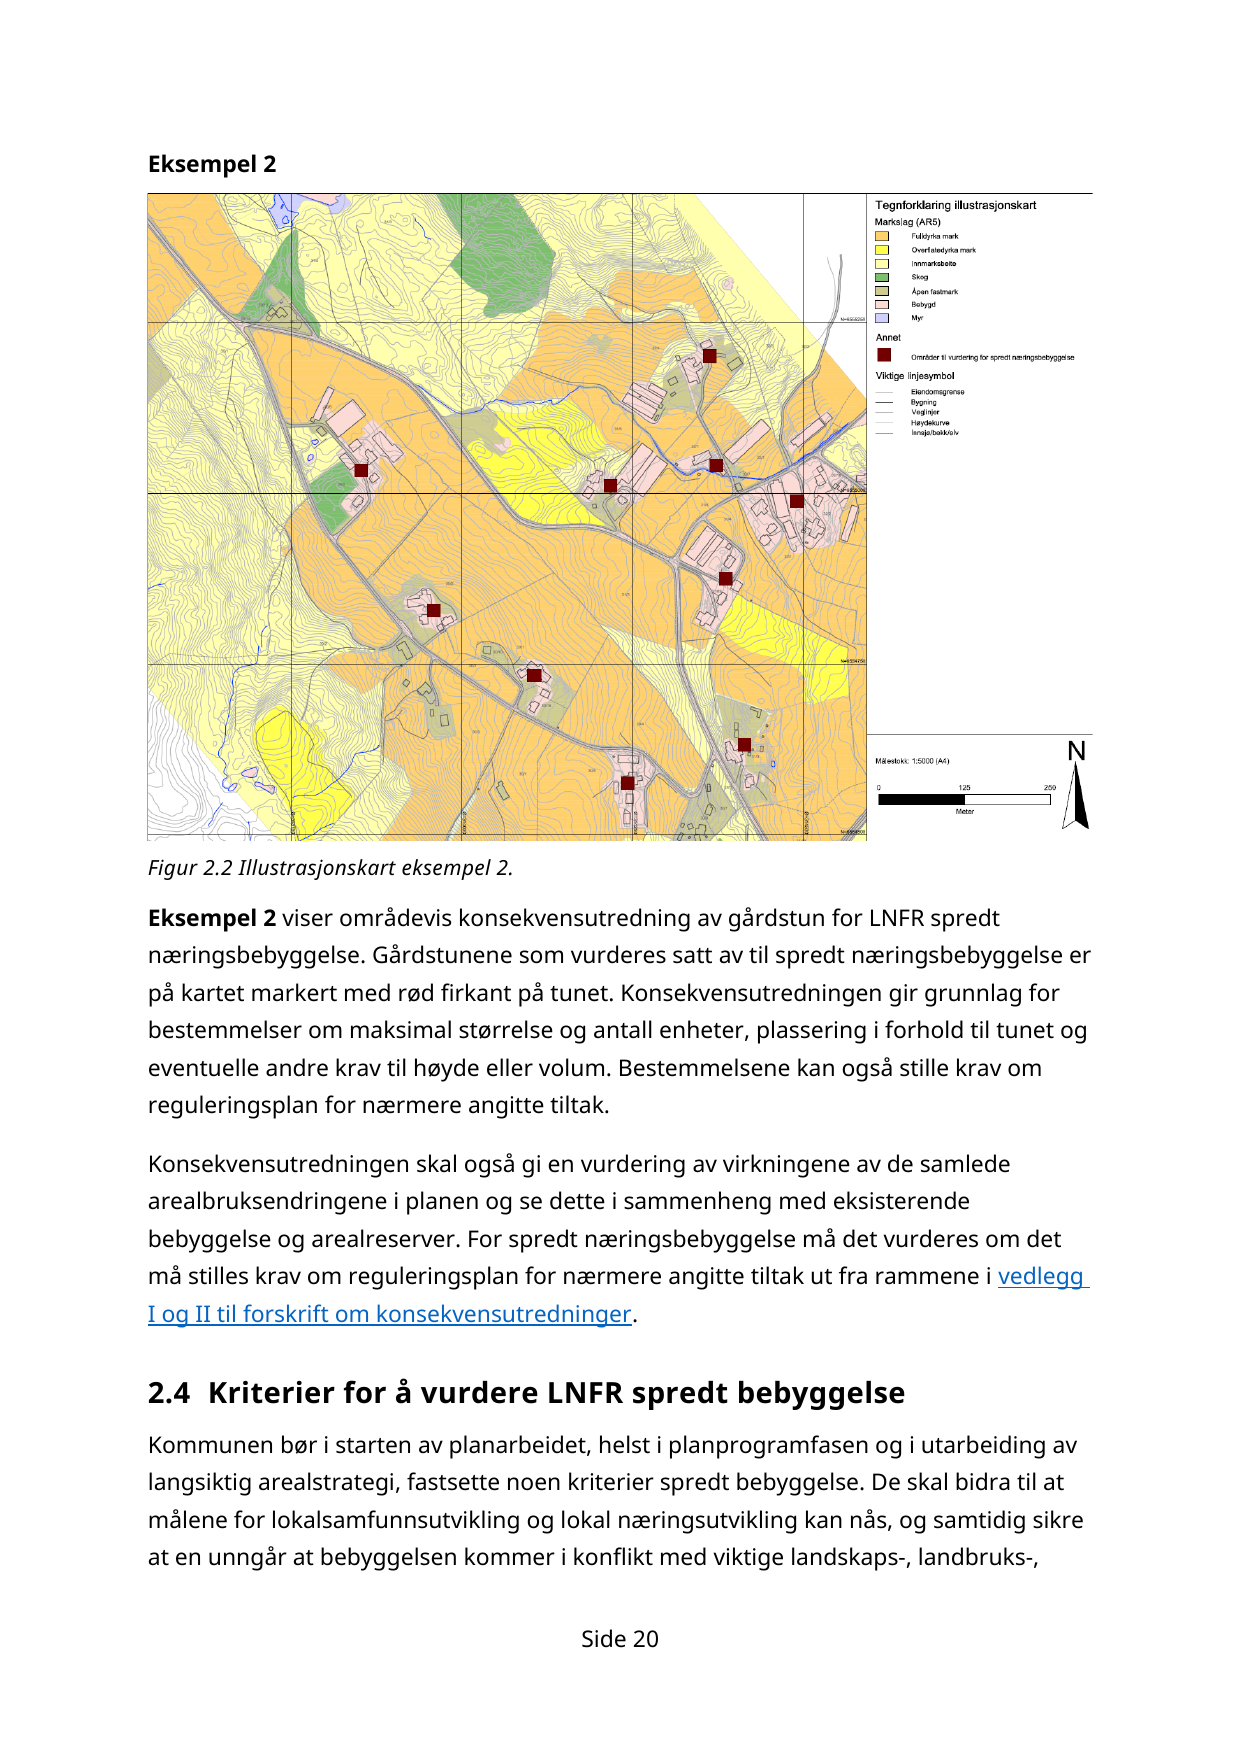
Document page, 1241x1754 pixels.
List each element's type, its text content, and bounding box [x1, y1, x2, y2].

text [148, 1429, 1093, 1572]
subtitle Kriterier for å vurdere LNFR spredt bebyggelse [148, 1373, 1093, 1412]
text Illustrasjonskart eksempel 2. [148, 853, 1093, 881]
text Eksempel 2 viser områdevis konsekvensutredning av gårdstun for LNFR spredt næringsbebyggelse. Gårdstunene som vurderes satt av til spredt næringsbebyggelse er på kartet markert med rød firkant på tunet. Konsekvensutredningen gir grunnlag for bestemmelser om maksimal størrelse og antall enheter, plassering i forhold til tunet og eventuelle andre krav til høyde eller volum. Bestemmelsene kan også stille krav om reguleringsplan for nærmere angitte tiltak. [148, 902, 1093, 1121]
text Eksempel 2 [148, 148, 1093, 179]
text Konsekvensutredningen skal også gi en vurdering av virkningene av de samlede arealbruksendringene i planen og se dette i sammenheng med eksisterende bebyggelse og arealreserver. For spredt næringsbebyggelse må det vurderes om det må stilles krav om reguleringsplan for nærmere angitte tiltak ut fra rammene i vedlegg I og II til forskrift om konsekvensutredninger. [148, 1148, 1093, 1329]
